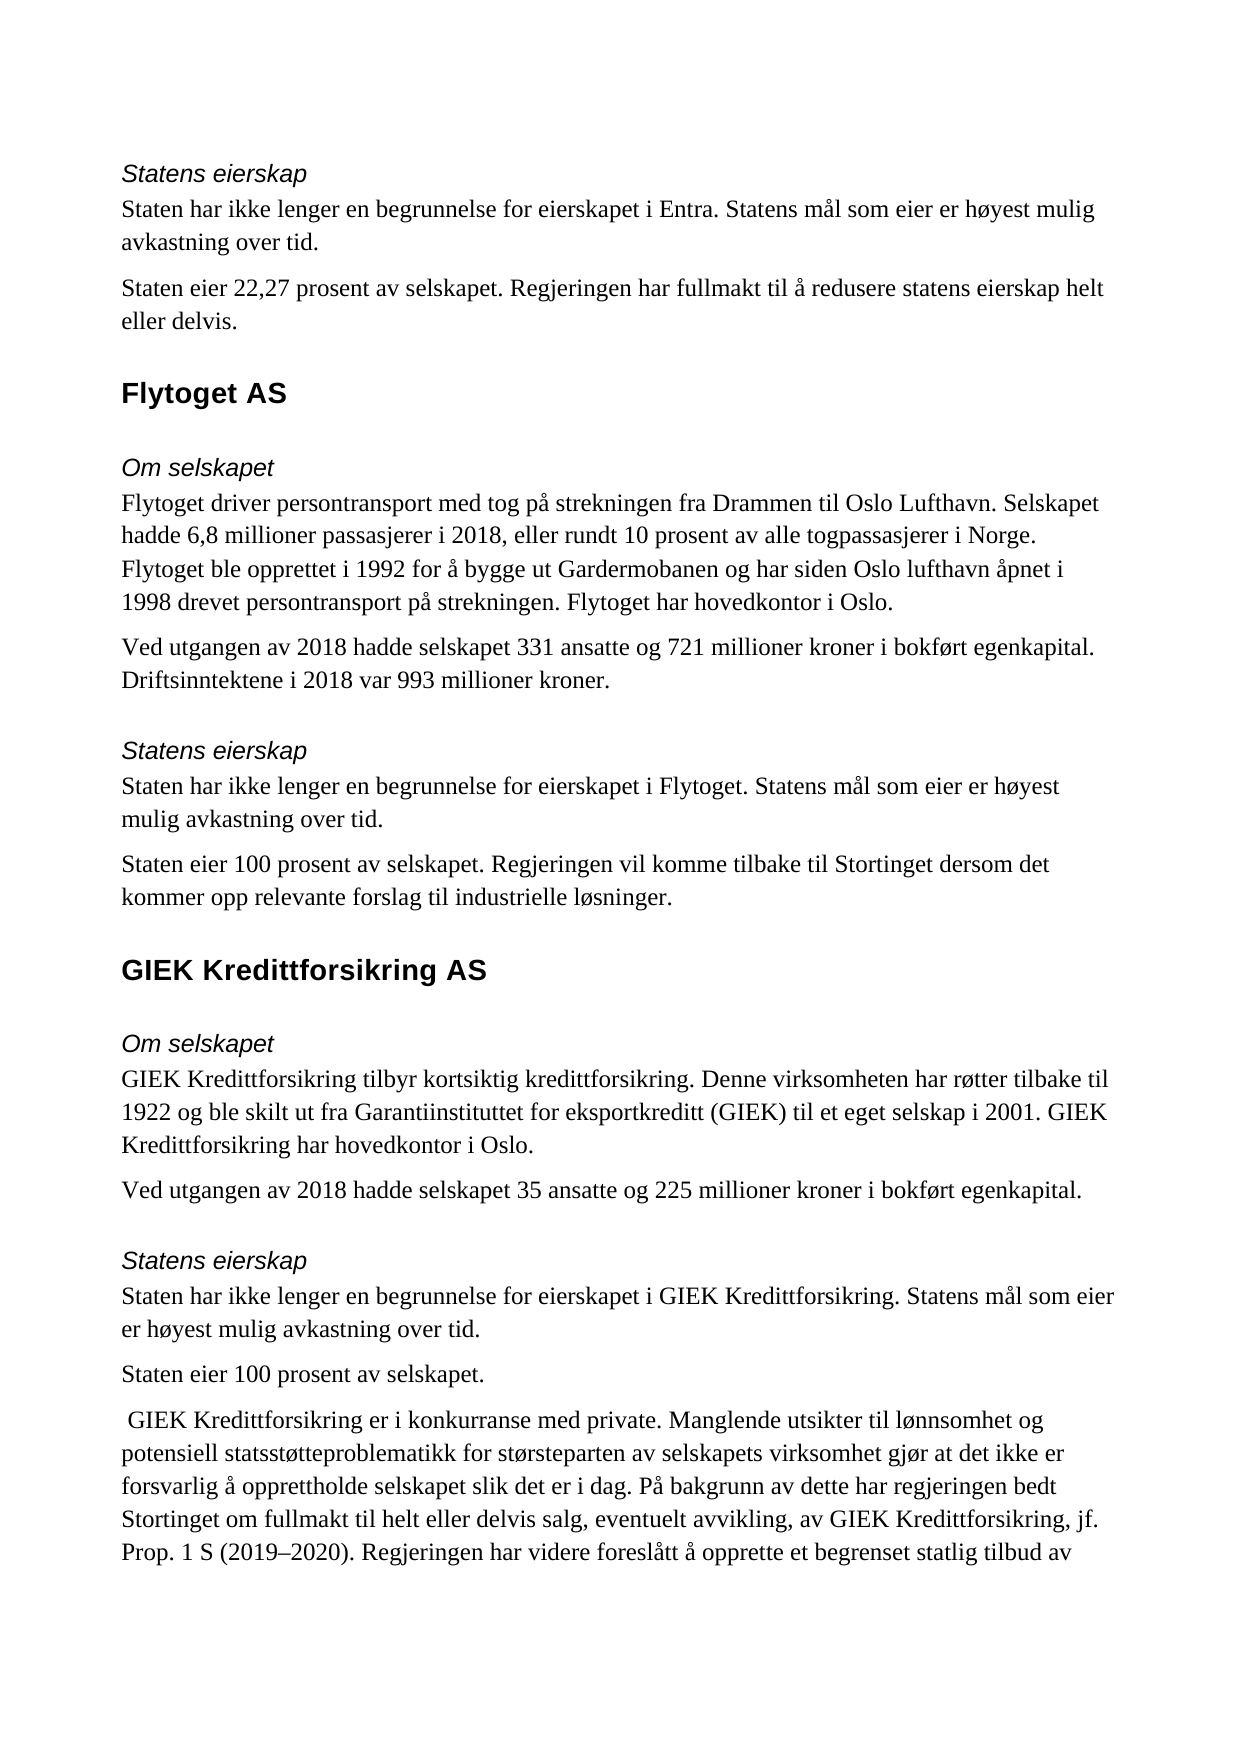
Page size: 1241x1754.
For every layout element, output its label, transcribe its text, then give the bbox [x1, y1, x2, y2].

text Om selskapet [121, 453, 1119, 481]
text Flytoget driver persontransport med tog på strekningen fra Drammen til Oslo Lufthavn. Selskapet hadde 6,8 millioner passasjerer i 2018, eller rundt 10 prosent av alle togpassasjerer i Norge. Flytoget ble opprettet i 1992 for å bygge ut Gardermobanen og har siden Oslo lufthavn åpnet i 1998 drevet persontransport på strekningen. Flytoget har hovedkontor i Oslo. [121, 488, 1119, 615]
text Statens eierskap [121, 159, 1119, 188]
text Statens eierskap [121, 1246, 1119, 1275]
text Staten eier 100 prosent av selskapet. [121, 1359, 1119, 1388]
text Ved utgangen av 2018 hadde selskapet 331 ansatte og 721 millioner kroner i bokført egenkapital. Driftsinntektene i 2018 var 993 millioner kroner. [121, 632, 1119, 694]
text Om selskapet [121, 1029, 1119, 1058]
text Ved utgangen av 2018 hadde selskapet 35 ansatte og 225 millioner kroner i bokført egenkapital. [121, 1175, 1119, 1204]
text Staten eier 22,27 prosent av selskapet. Regjeringen har fullmakt til å redusere statens eierskap helt eller delvis. [121, 273, 1119, 335]
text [121, 1405, 1119, 1566]
text GIEK Kredittforsikring tilbyr kortsiktig kredittforsikring. Denne virksomheten har røtter tilbake til 1922 og ble skilt ut fra Garantiinstituttet for eksportkreditt (GIEK) til et eget selskap i 2001. GIEK Kredittforsikring har hovedkontor i Oslo. [121, 1064, 1119, 1159]
text Staten eier 100 prosent av selskapet. Regjeringen vil komme tilbake til Stortinget dersom det kommer opp relevante forslag til industrielle løsninger. [121, 849, 1119, 911]
text Staten har ikke lenger en begrunnelse for eierskapet i Flytoget. Statens mål som eier er høyest mulig avkastning over tid. [121, 771, 1119, 832]
subtitle Flytoget AS [121, 377, 1119, 410]
text Statens eierskap [121, 736, 1119, 764]
subtitle GIEK Kredittforsikring AS [121, 953, 1119, 986]
text Staten har ikke lenger en begrunnelse for eierskapet i GIEK Kredittforsikring. Statens mål som eier er høyest mulig avkastning over tid. [121, 1281, 1119, 1343]
text Staten har ikke lenger en begrunnelse for eierskapet i Entra. Statens mål som eier er høyest mulig avkastning over tid. [121, 194, 1119, 256]
